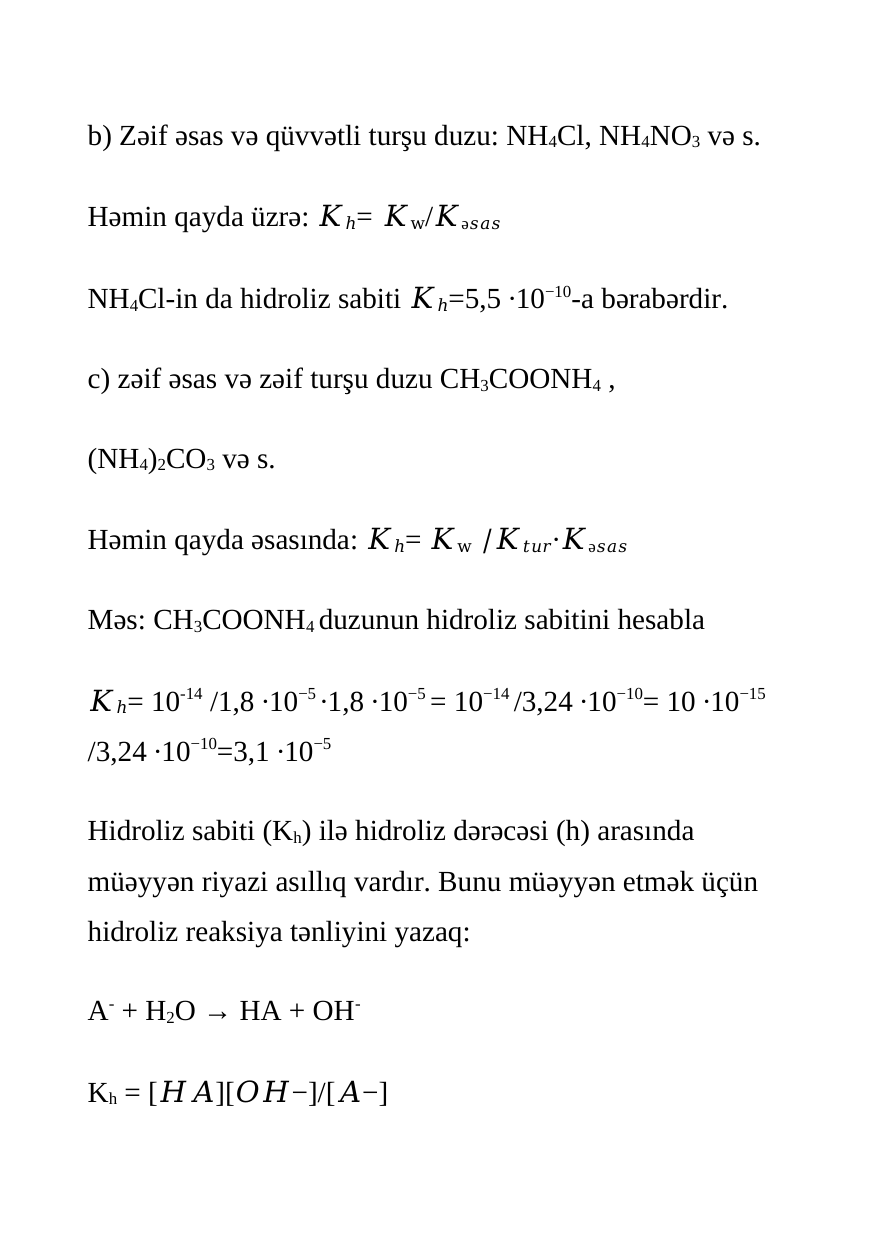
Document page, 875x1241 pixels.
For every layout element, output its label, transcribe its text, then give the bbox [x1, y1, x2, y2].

text Hidroliz sabiti (Kh) ilə hidroliz dərəcəsi (h) arasında müəyyən riyazi asıllıq vardır. Bunu müəyyən etmək üçün hidroliz reaksiya tənliyini yazaq: [87, 813, 800, 948]
text b) Zəif əsas və qüvvətli turşu duzu: NH4Cl, NH4NO3 və s. [87, 118, 800, 152]
text Məs: CH3COONH4 duzunun hidroliz sabitini hesabla [87, 602, 800, 636]
text Kh = [𝐻𝐴][𝑂𝐻−]/[𝐴−] [87, 1073, 800, 1108]
text c) zəif əsas və zəif turşu duzu CH3COONH4 , [87, 362, 800, 395]
text NH4Cl-in da hidroliz sabiti 𝐾ℎ=5,5 ∙10−10-a bərabərdir. [87, 279, 800, 315]
text Həmin qayda əsasında: 𝐾ℎ= 𝐾w /𝐾𝑡𝑢𝑟∙𝐾ə𝑠𝑎𝑠 [87, 521, 800, 556]
text 𝐾ℎ= 10-14 /1,8 ∙10−5 ∙1,8 ∙10−5 = 10−14 /3,24 ∙10−10= 10 ∙10−15 /3,24 ∙10−10=3,1 ∙10−5 [87, 682, 800, 767]
text A- + H2O → HA + OH- [87, 993, 800, 1027]
text (NH4)2CO3 və s. [87, 441, 800, 474]
text Həmin qayda üzrə: 𝐾ℎ= 𝐾w/𝐾ə𝑠𝑎𝑠 [87, 198, 800, 233]
